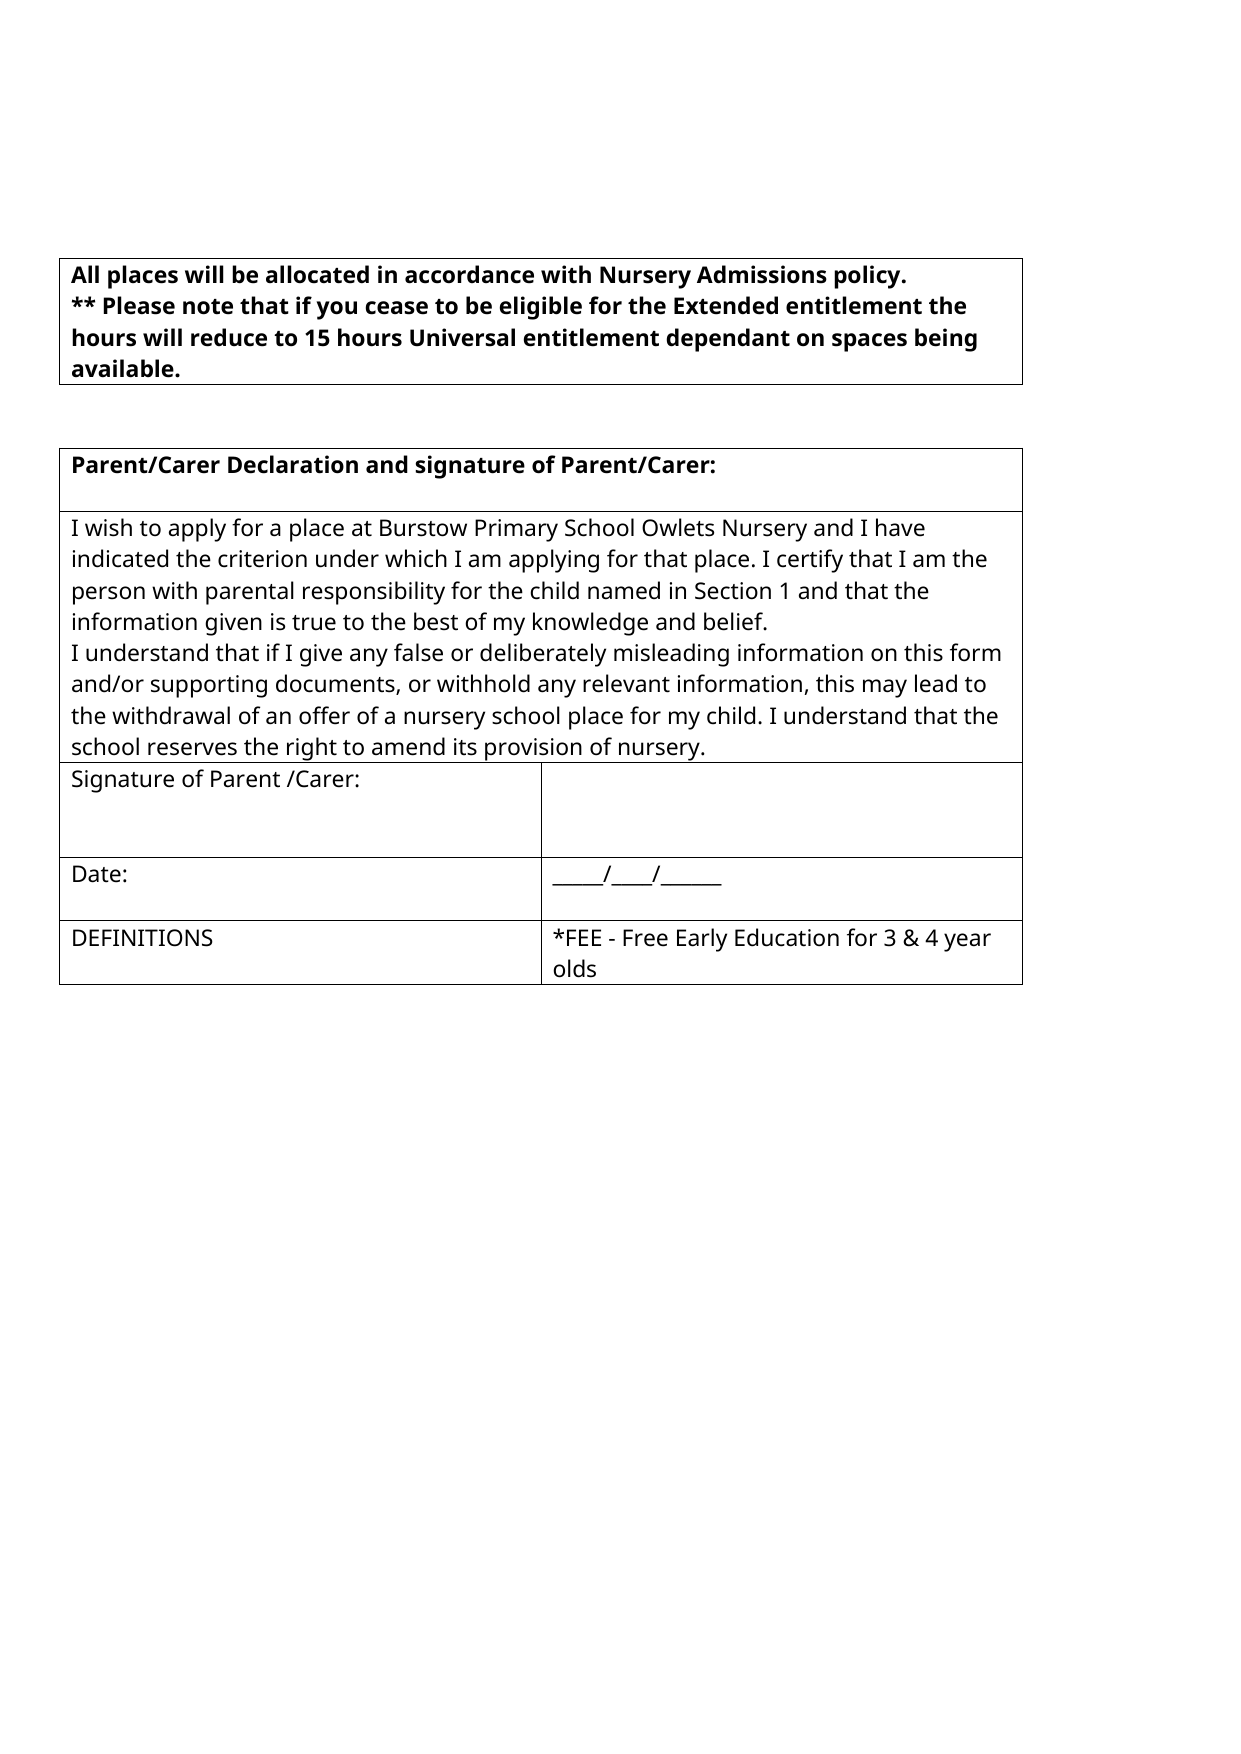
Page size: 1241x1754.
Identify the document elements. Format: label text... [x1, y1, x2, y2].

table_cell *FEE - Free Early Education for 3 & 4 year olds [542, 921, 1022, 984]
table_cell [542, 763, 1022, 857]
table_cell All places will be allocated in accordance with Nursery Admissions policy. ** Please note that if you cease to be eligible for the Extended entitlement the hours will reduce to 15 hours Universal entitlement dependant on spaces being available. [60, 259, 1022, 384]
table_cell Signature of Parent /Carer: [60, 763, 541, 857]
table_cell _____/____/______ [542, 858, 1022, 920]
table_header Parent/Carer Declaration and signature of Parent/Carer: [60, 449, 1022, 511]
table_cell DEFINITIONS [60, 921, 541, 984]
table_cell I wish to apply for a place at Burstow Primary School Owlets Nursery and I have indicated the criterion under which I am applying for that place. I certify that I am the person with parental responsibility for the child named in Section 1 and that the information given is true to the best of my knowledge and belief. I understand that if I give any false or deliberately misleading information on this form and/or supporting documents, or withhold any relevant information, this may lead to the withdrawal of an offer of a nursery school place for my child. I understand that the school reserves the right to amend its provision of nursery. [60, 512, 1022, 762]
table_cell Date: [60, 858, 541, 920]
